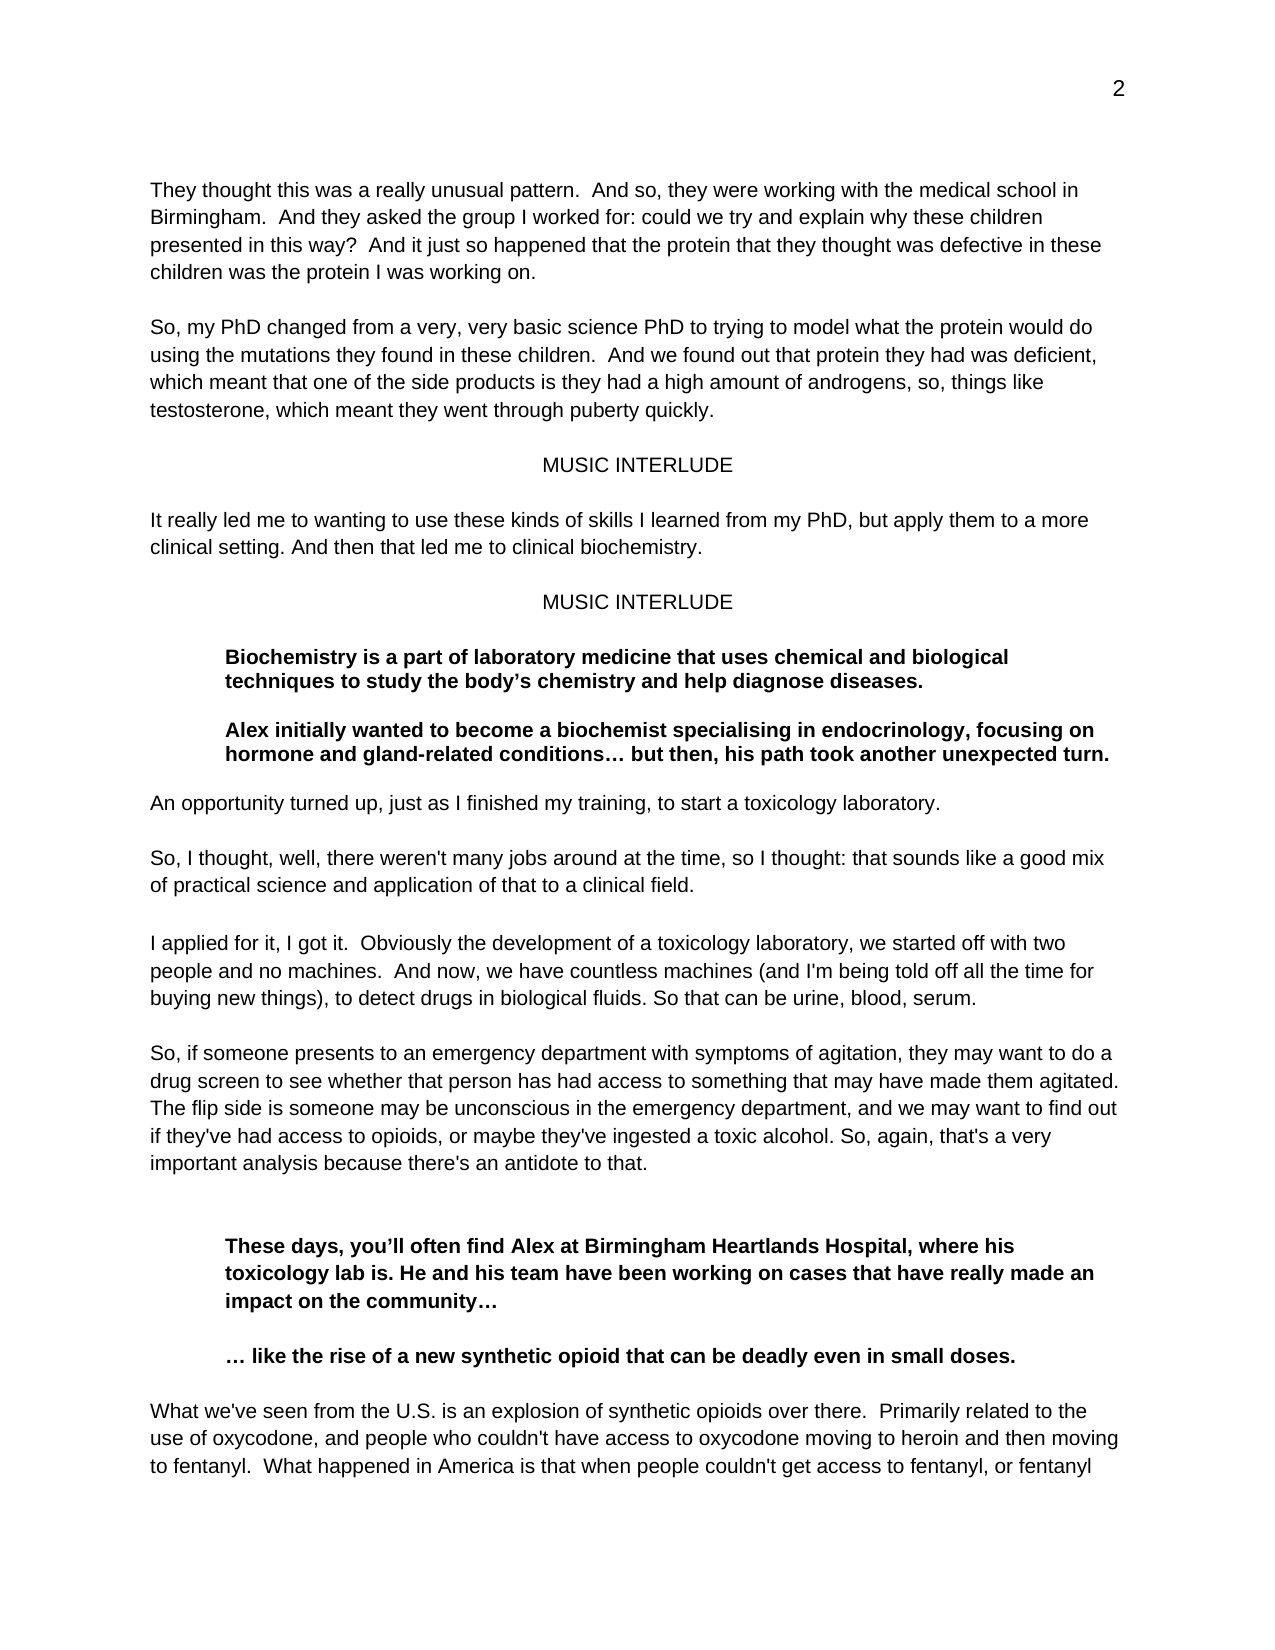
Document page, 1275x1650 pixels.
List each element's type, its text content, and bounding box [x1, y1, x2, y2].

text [150, 1398, 1125, 1477]
text So, if someone presents to an emergency department with symptoms of agitation, they may want to do a drug screen to see whether that person has had access to something that may have made them agitated. The flip side is someone may be unconscious in the emergency department, and we may want to find out if they've had access to opioids, or maybe they've ingested a toxic alcohol. So, again, that's a very important analysis because there's an antidote to that. [150, 1041, 1125, 1175]
text It really led me to wanting to use these kinds of skills I learned from my PhD, but apply them to a more clinical setting. And then that led me to clinical biochemistry. [150, 507, 1125, 559]
text These days, you’ll often find Alex at Birmingham Heartlands Hospital, where his toxicology lab is. He and his team have been working on cases that have really made an impact on the community… [225, 1233, 1125, 1312]
text They thought this was a really unusual pattern. And so, they were working with the medical school in Birmingham. And they asked the group I worked for: could we try and explain why these children presented in this way? And it just so happened that the protein that they thought was defective in these children was the protein I was working on. [150, 177, 1125, 284]
text An opportunity turned up, just as I finished my training, to start a toxicology laboratory. [150, 791, 1125, 815]
text Biochemistry is a part of laboratory medicine that uses chemical and biological techniques to study the body’s chemistry and help diagnose diseases. [225, 645, 1125, 693]
text So, I thought, well, there weren't many jobs around at the time, so I thought: that sounds like a good mix of practical science and application of that to a clinical field. [150, 846, 1125, 897]
text … like the rise of a new synthetic opioid that can be deadly even in small doses. [225, 1343, 1125, 1367]
text I applied for it, I got it. Obviously the development of a toxicology laboratory, we started off with two people and no machines. And now, we have countless machines (and I'm being told off all the time for buying new things), to detect drugs in biological fluids. So that can be urine, blood, serum. [150, 931, 1125, 1010]
text MUSIC INTERLUDE [150, 452, 1125, 476]
text MUSIC INTERLUDE [150, 590, 1125, 614]
text Alex initially wanted to become a biochemist specialising in endocrinology, focusing on hormone and gland-related conditions… but then, his path took another unexpected turn. [225, 718, 1125, 766]
text So, my PhD changed from a very, very basic science PhD to trying to model what the protein would do using the mutations they found in these children. And we found out that protein they had was deficient, which meant that one of the side products is they had a high amount of androgens, so, things like testosterone, which meant they went through puberty quickly. [150, 315, 1125, 421]
